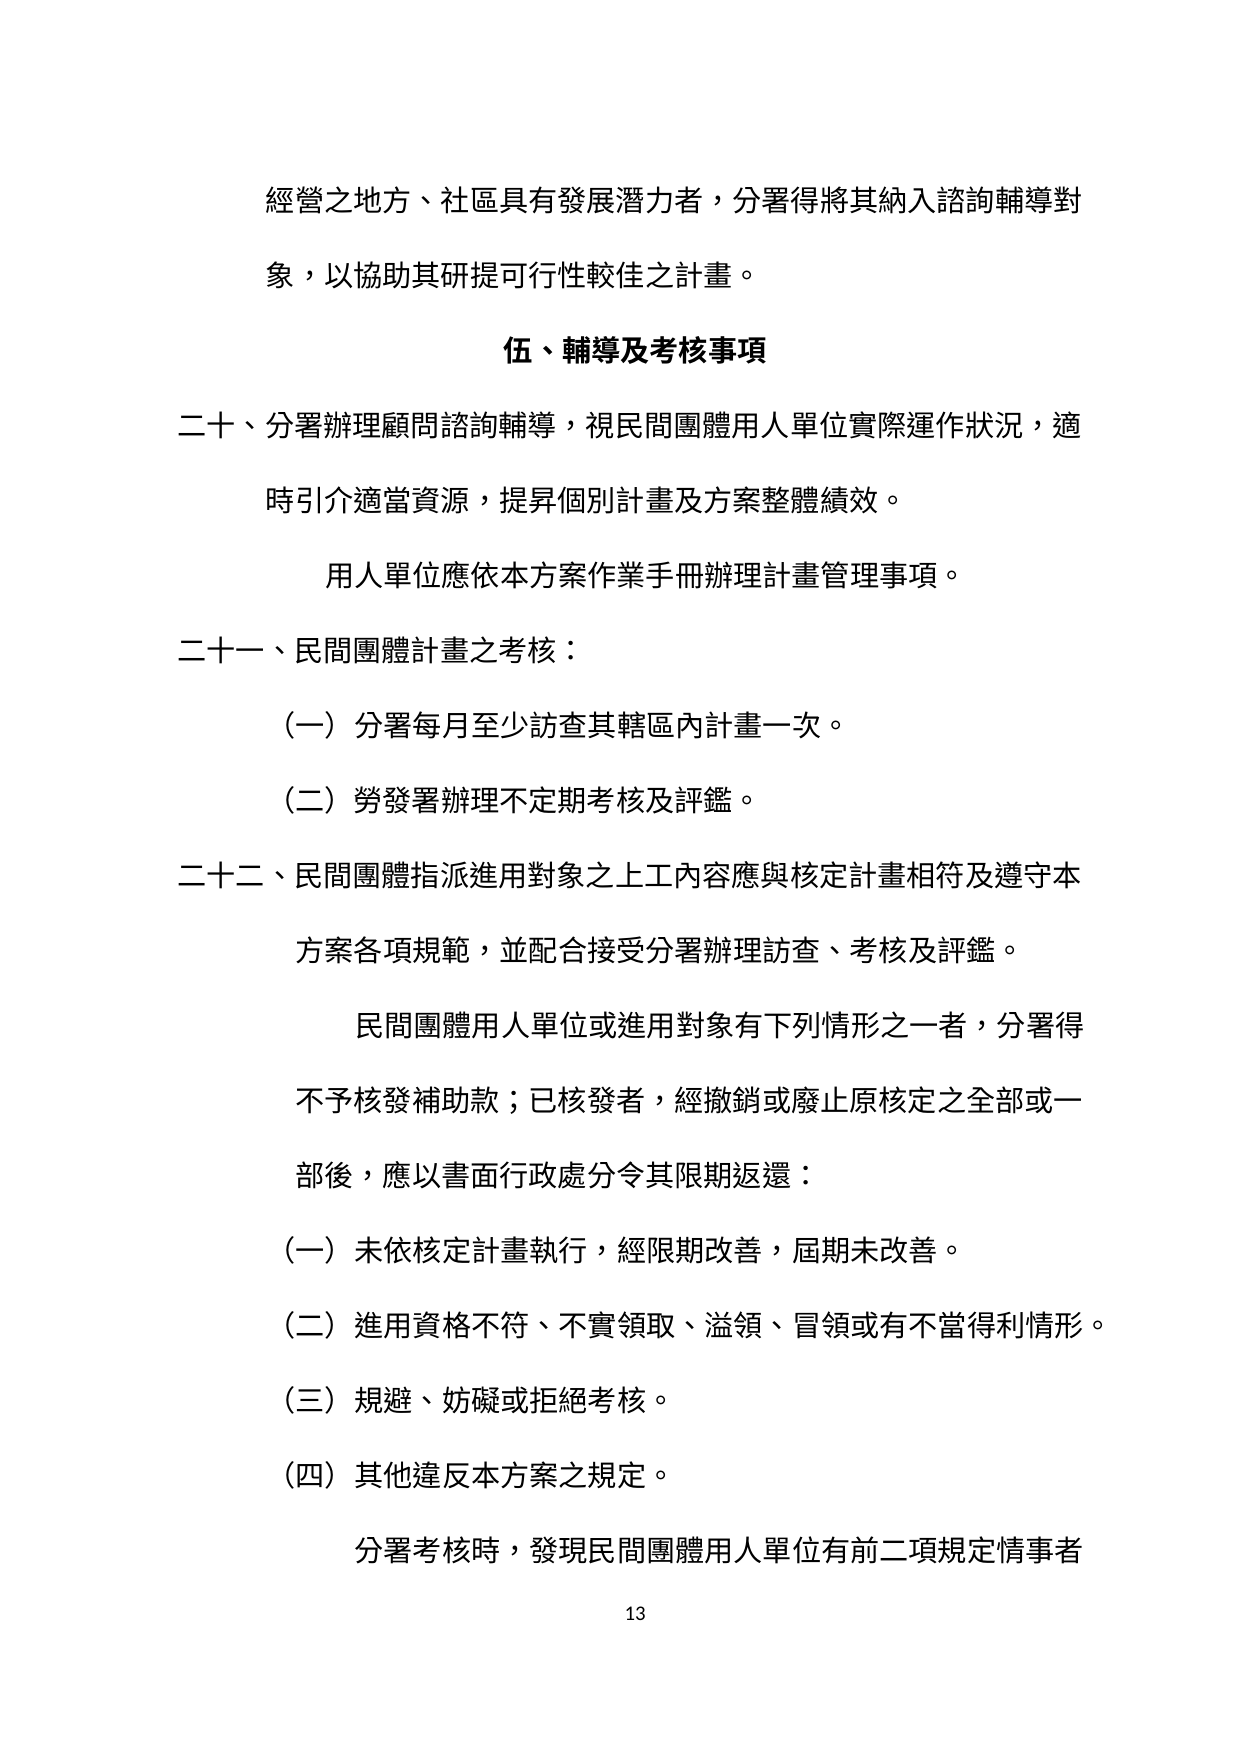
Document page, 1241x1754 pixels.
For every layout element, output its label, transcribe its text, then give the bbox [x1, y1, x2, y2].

text 二十一、民間團體計畫之考核： [177, 611, 1092, 686]
text 伍、輔導及考核事項 [177, 311, 1092, 386]
list 規避、妨礙或拒絕考核。 [266, 1361, 1092, 1436]
text 民間團體用人單位或進用對象有下列情形之一者，分署得不予核發補助款；已核發者，經撤銷或廢止原核定之全部或一部後，應以書面行政處分令其限期返還： [295, 986, 1092, 1211]
list 其他違反本方案之規定。 [266, 1436, 1092, 1511]
text （二）勞發署辦理不定期考核及評鑑。 [266, 761, 1092, 836]
text 用人單位應依本方案作業手冊辦理計畫管理事項。 [256, 536, 1092, 611]
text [177, 161, 1092, 311]
text 二十二、民間團體指派進用對象之上工內容應與核定計畫相符及遵守本 方案各項規範，並配合接受分署辦理訪查、考核及評鑑。 [177, 836, 1092, 986]
list 未依核定計畫執行，經限期改善，屆期未改善。 [266, 1211, 1092, 1286]
list 進用資格不符、不實領取、溢領、冒領或有不當得利情形。 [266, 1286, 1092, 1361]
list 分署每月至少訪查其轄區內計畫一次。 [266, 686, 1092, 761]
text 二十、分署辦理顧問諮詢輔導，視民間團體用人單位實際運作狀況，適時引介適當資源，提昇個別計畫及方案整體績效。 [177, 386, 1092, 536]
text 分署考核時，發現民間團體用人單位有前二項規定情事者 [295, 1511, 1092, 1586]
